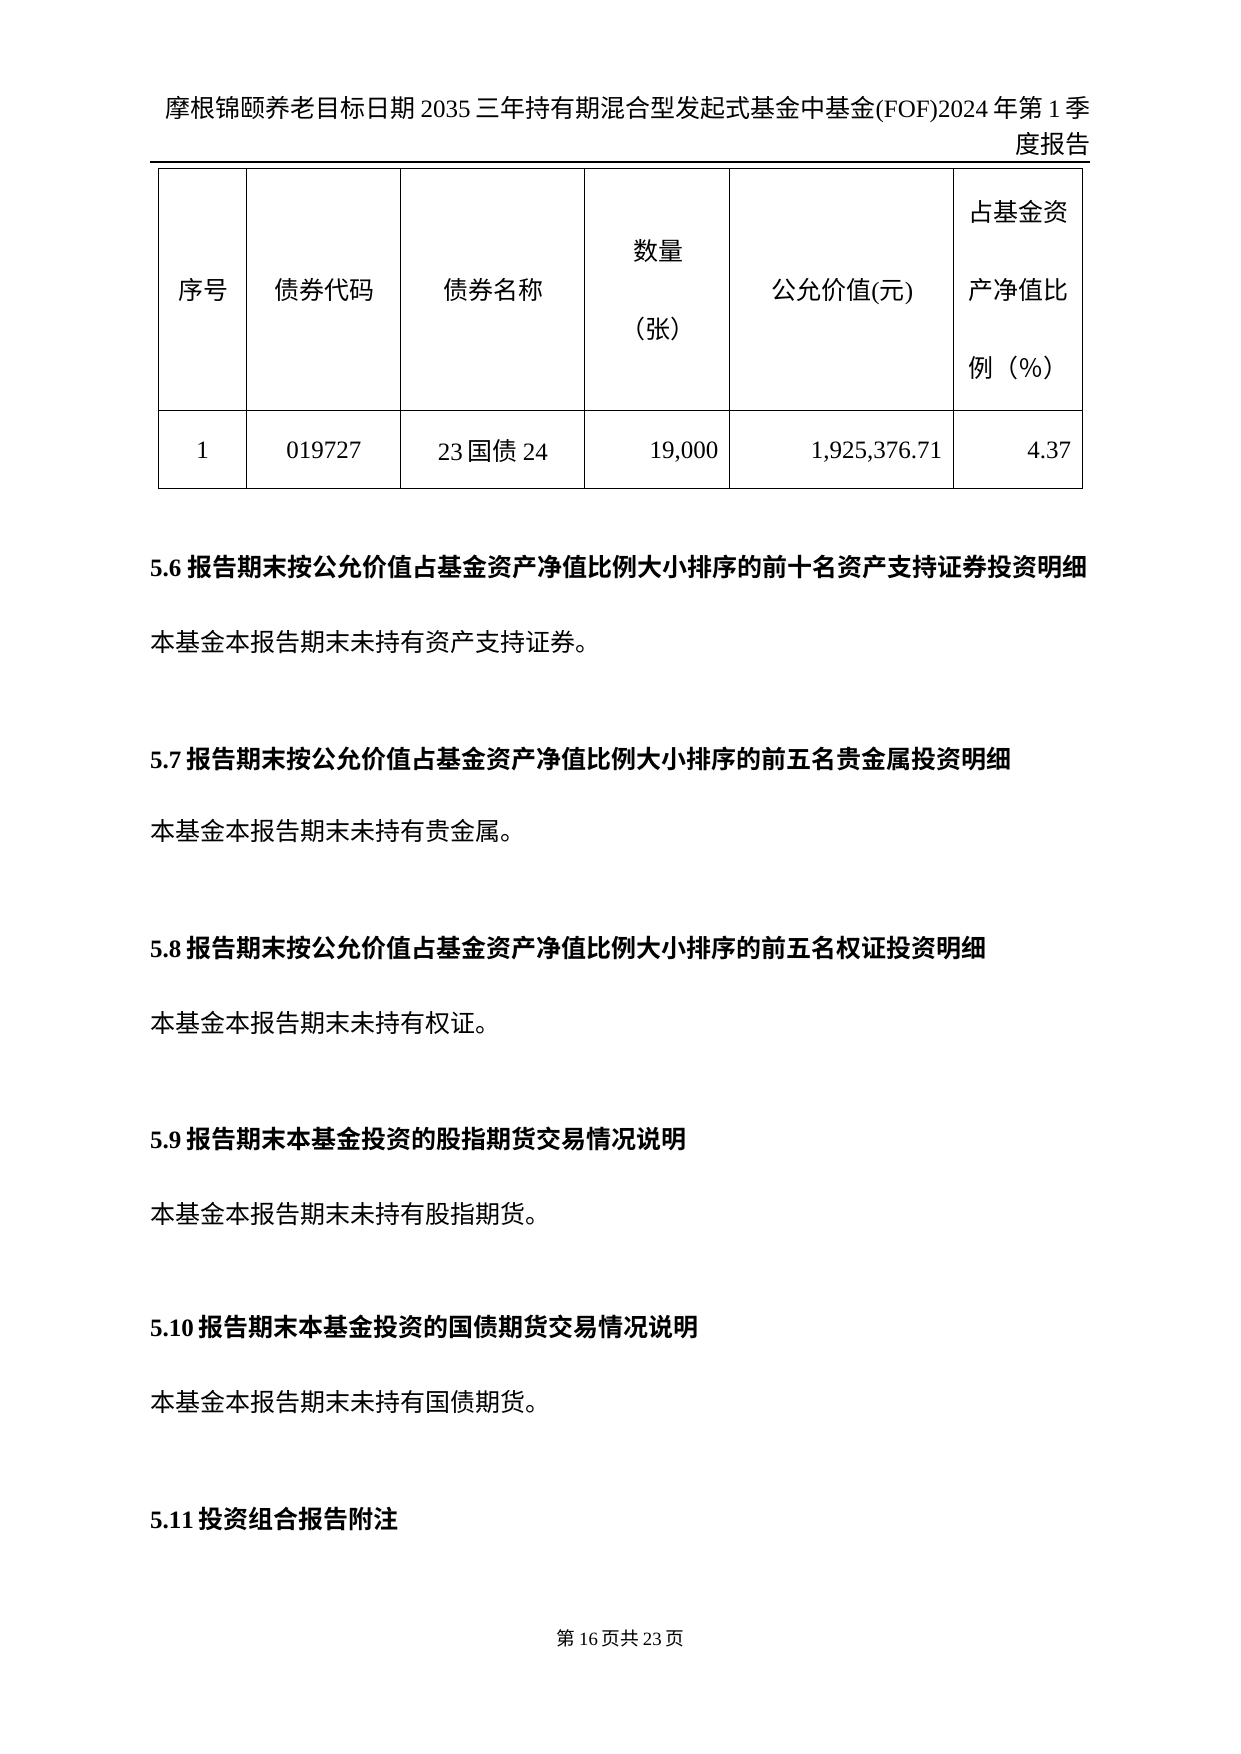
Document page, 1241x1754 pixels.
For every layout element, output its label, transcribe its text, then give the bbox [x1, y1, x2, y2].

table_cell 1,925,376.71 [730, 411, 953, 488]
text 本基金本报告期末未持有权证。 [150, 989, 1090, 1054]
table_header 债券代码 [247, 169, 400, 410]
table_cell 019727 [247, 411, 400, 488]
text 本基金本报告期末未持有国债期货。 [150, 1368, 1090, 1433]
table_header 债券名称 [401, 169, 584, 410]
table_cell 1 [159, 411, 246, 488]
text 5.7报告期末按公允价值占基金资产净值比例大小排序的前五名贵金属投资明细 [150, 725, 1090, 790]
text 5.10报告期末本基金投资的国债期货交易情况说明 [150, 1293, 1090, 1358]
text 5.8报告期末按公允价值占基金资产净值比例大小排序的前五名权证投资明细 [150, 914, 1090, 979]
text 本基金本报告期末未持有股指期货。 [150, 1181, 1090, 1246]
table_header 序号 [159, 169, 246, 410]
text 5.11投资组合报告附注 [150, 1485, 1090, 1550]
table_header 数量（张） [585, 169, 729, 410]
table_header 公允价值(元) [730, 169, 953, 410]
table_header 占基金资产净值比例（％） [954, 169, 1082, 410]
table_cell 23国债24 [401, 411, 584, 488]
text 5.6 报告期末按公允价值占基金资产净值比例大小排序的前十名资产支持证券投资明细 [150, 533, 1090, 598]
text 本基金本报告期末未持有贵金属。 [150, 797, 1090, 862]
text 5.9报告期末本基金投资的股指期货交易情况说明 [150, 1105, 1090, 1170]
text 本基金本报告期末未持有资产支持证券。 [150, 608, 1090, 673]
table_cell 19,000 [585, 411, 729, 488]
table_cell 4.37 [954, 411, 1082, 488]
